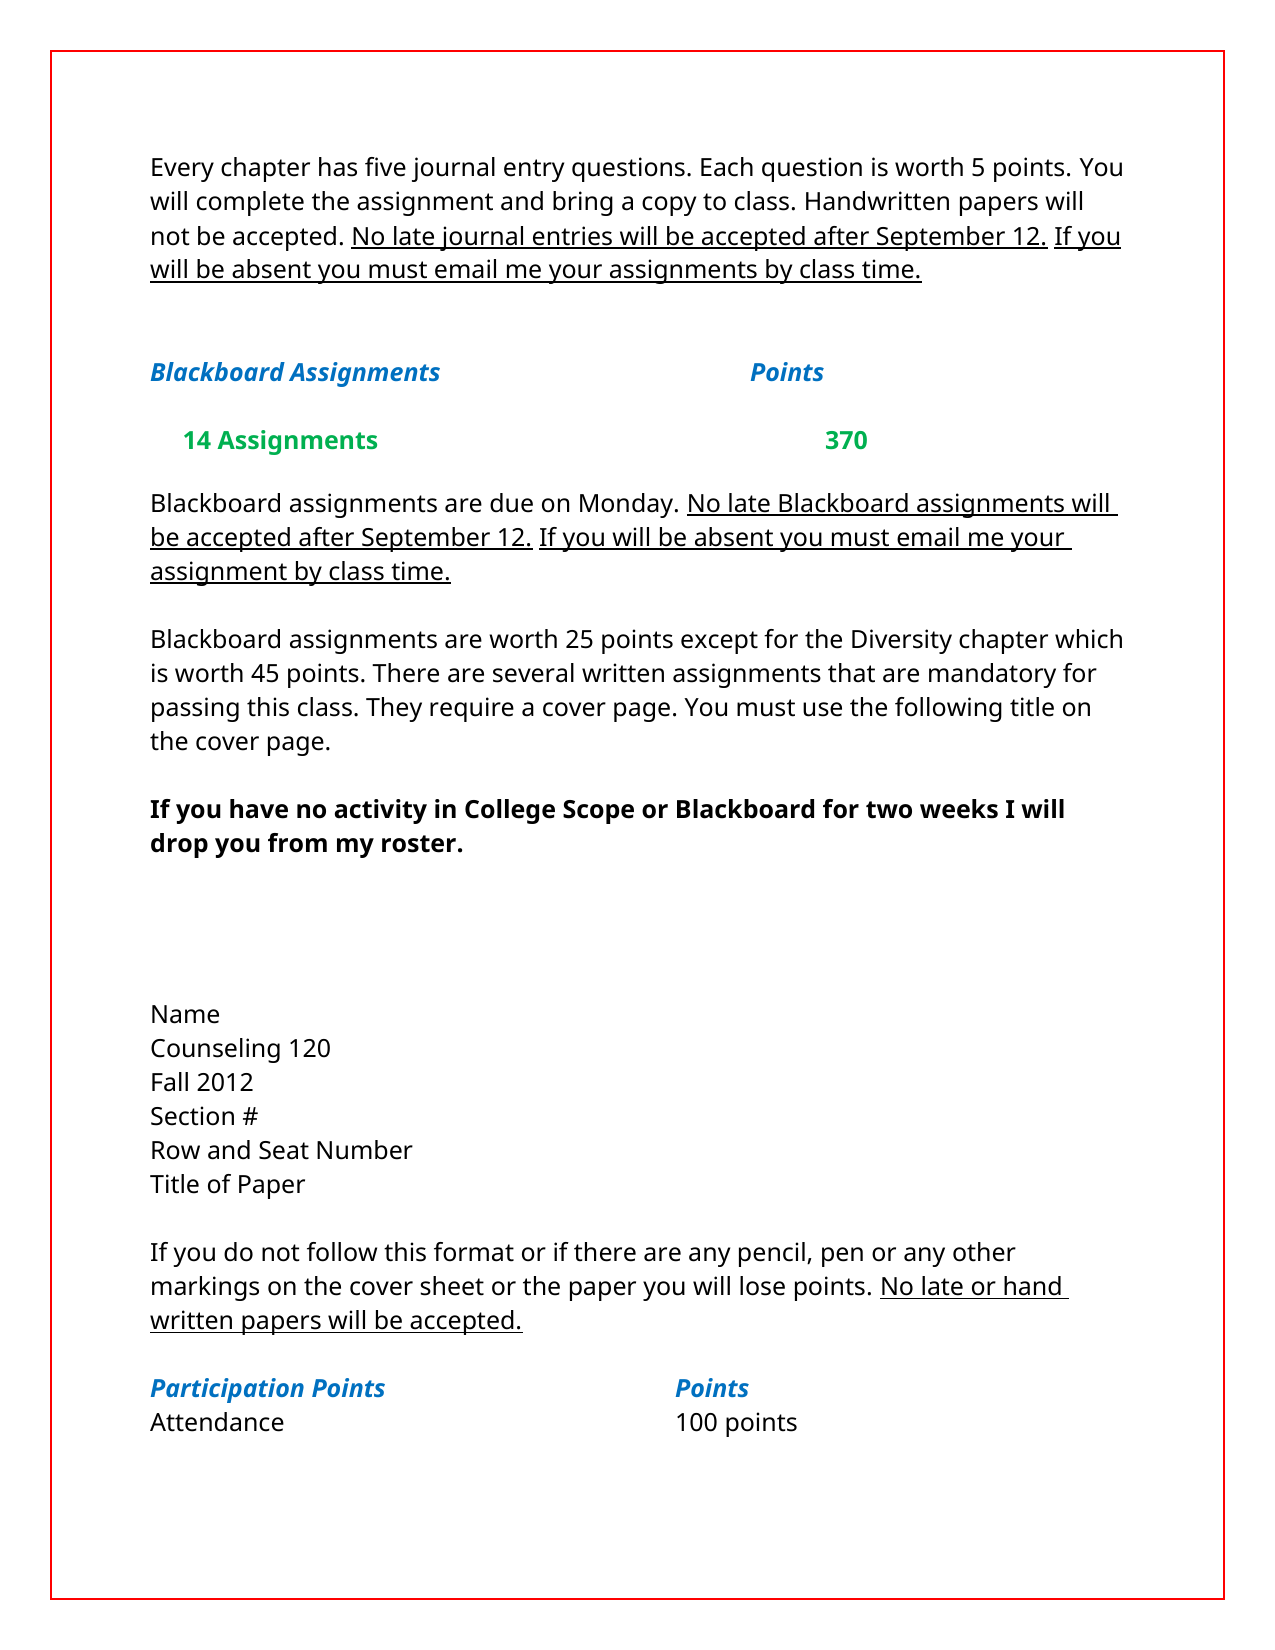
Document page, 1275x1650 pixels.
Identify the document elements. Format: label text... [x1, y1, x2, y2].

text Fall 2012 [150, 1064, 1125, 1098]
text Counseling 120 [150, 1030, 1125, 1064]
text Name [150, 996, 1125, 1030]
text Blackboard Assignments Points [150, 354, 1125, 388]
text Section # [150, 1098, 1125, 1132]
text If you do not follow this format or if there are any pencil, pen or any other markings on the cover sheet or the paper you will lose points. No late or hand written papers will be accepted. [150, 1235, 1125, 1337]
text Row and Seat Number [150, 1132, 1125, 1167]
text Blackboard assignments are due on Monday. No late Blackboard assignments will be accepted after September 12. If you will be absent you must email me your assignment by class time. [150, 485, 1125, 587]
text If you have no activity in College Scope or Blackboard for two weeks I will drop you from my roster. [150, 792, 1125, 860]
text Title of Paper [150, 1167, 1125, 1201]
text Blackboard assignments are worth 25 points except for the Diversity chapter which is worth 45 points. There are several written assignments that are mandatory for passing this class. They require a cover page. You must use the following title on the cover page. [150, 622, 1125, 758]
text Every chapter has five journal entry questions. Each question is worth 5 points. You will complete the assignment and bring a copy to class. Handwritten papers will not be accepted. No late journal entries will be accepted after September 12. If you will be absent you must email me your assignments by class time. [150, 150, 1125, 286]
text Participation Points Points [150, 1371, 1125, 1405]
text Attendance 100 points [150, 1405, 1125, 1439]
text 14 Assignments 370 [150, 422, 1125, 457]
